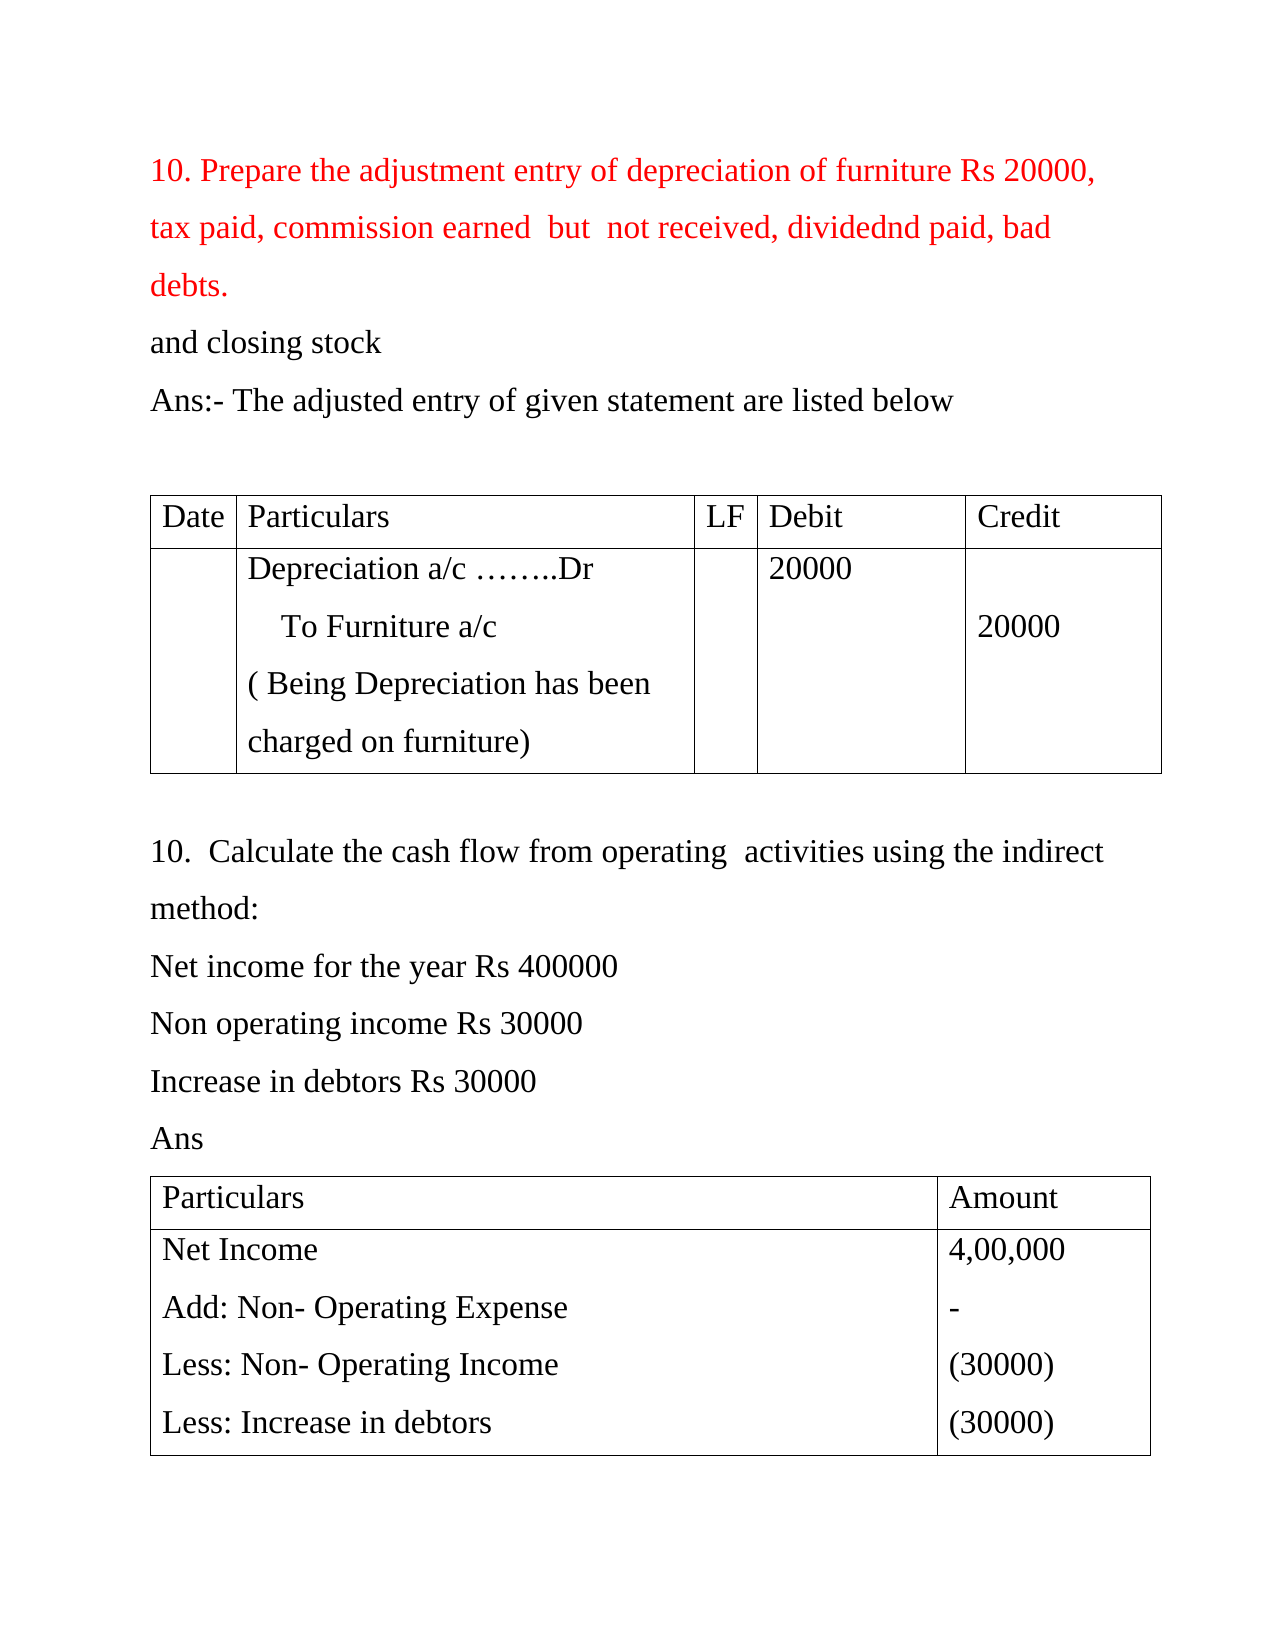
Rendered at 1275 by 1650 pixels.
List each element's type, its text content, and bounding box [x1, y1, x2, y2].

table_header LF [695, 496, 757, 547]
text Non operating income Rs 30000 [150, 1003, 1125, 1042]
table_cell Net Income Add: Non- Operating Expense Less: Non- Operating Income Less: Increase in debtors [151, 1230, 937, 1455]
table_cell [151, 549, 236, 772]
table_cell 4,00,000 - (30000) (30000) [938, 1230, 1150, 1455]
text Ans [150, 1118, 1125, 1157]
text Increase in debtors Rs 30000 [150, 1061, 1125, 1099]
table_header Amount [938, 1177, 1150, 1228]
table_header Particulars [237, 496, 694, 547]
table_header Particulars [151, 1177, 937, 1228]
table_cell Depreciation a/c ……..Dr To Furniture a/c ( Being Depreciation has been charged on furniture) [237, 549, 694, 772]
table_cell [695, 549, 757, 772]
text 10. Prepare the adjustment entry of depreciation of furniture Rs 20000, tax paid, commission earned but not received, dividednd paid, bad debts. [150, 150, 1125, 303]
table_cell 20000 [966, 549, 1161, 772]
table_header Debit [758, 496, 965, 547]
table_header Credit [966, 496, 1161, 547]
table_header Date [151, 496, 236, 547]
text 10. Calculate the cash flow from operating activities using the indirect method: [150, 831, 1125, 927]
text Ans:- The adjusted entry of given statement are listed below [150, 380, 1125, 418]
text Net income for the year Rs 400000 [150, 946, 1125, 984]
table_cell 20000 [758, 549, 965, 772]
text and closing stock [150, 322, 1125, 361]
